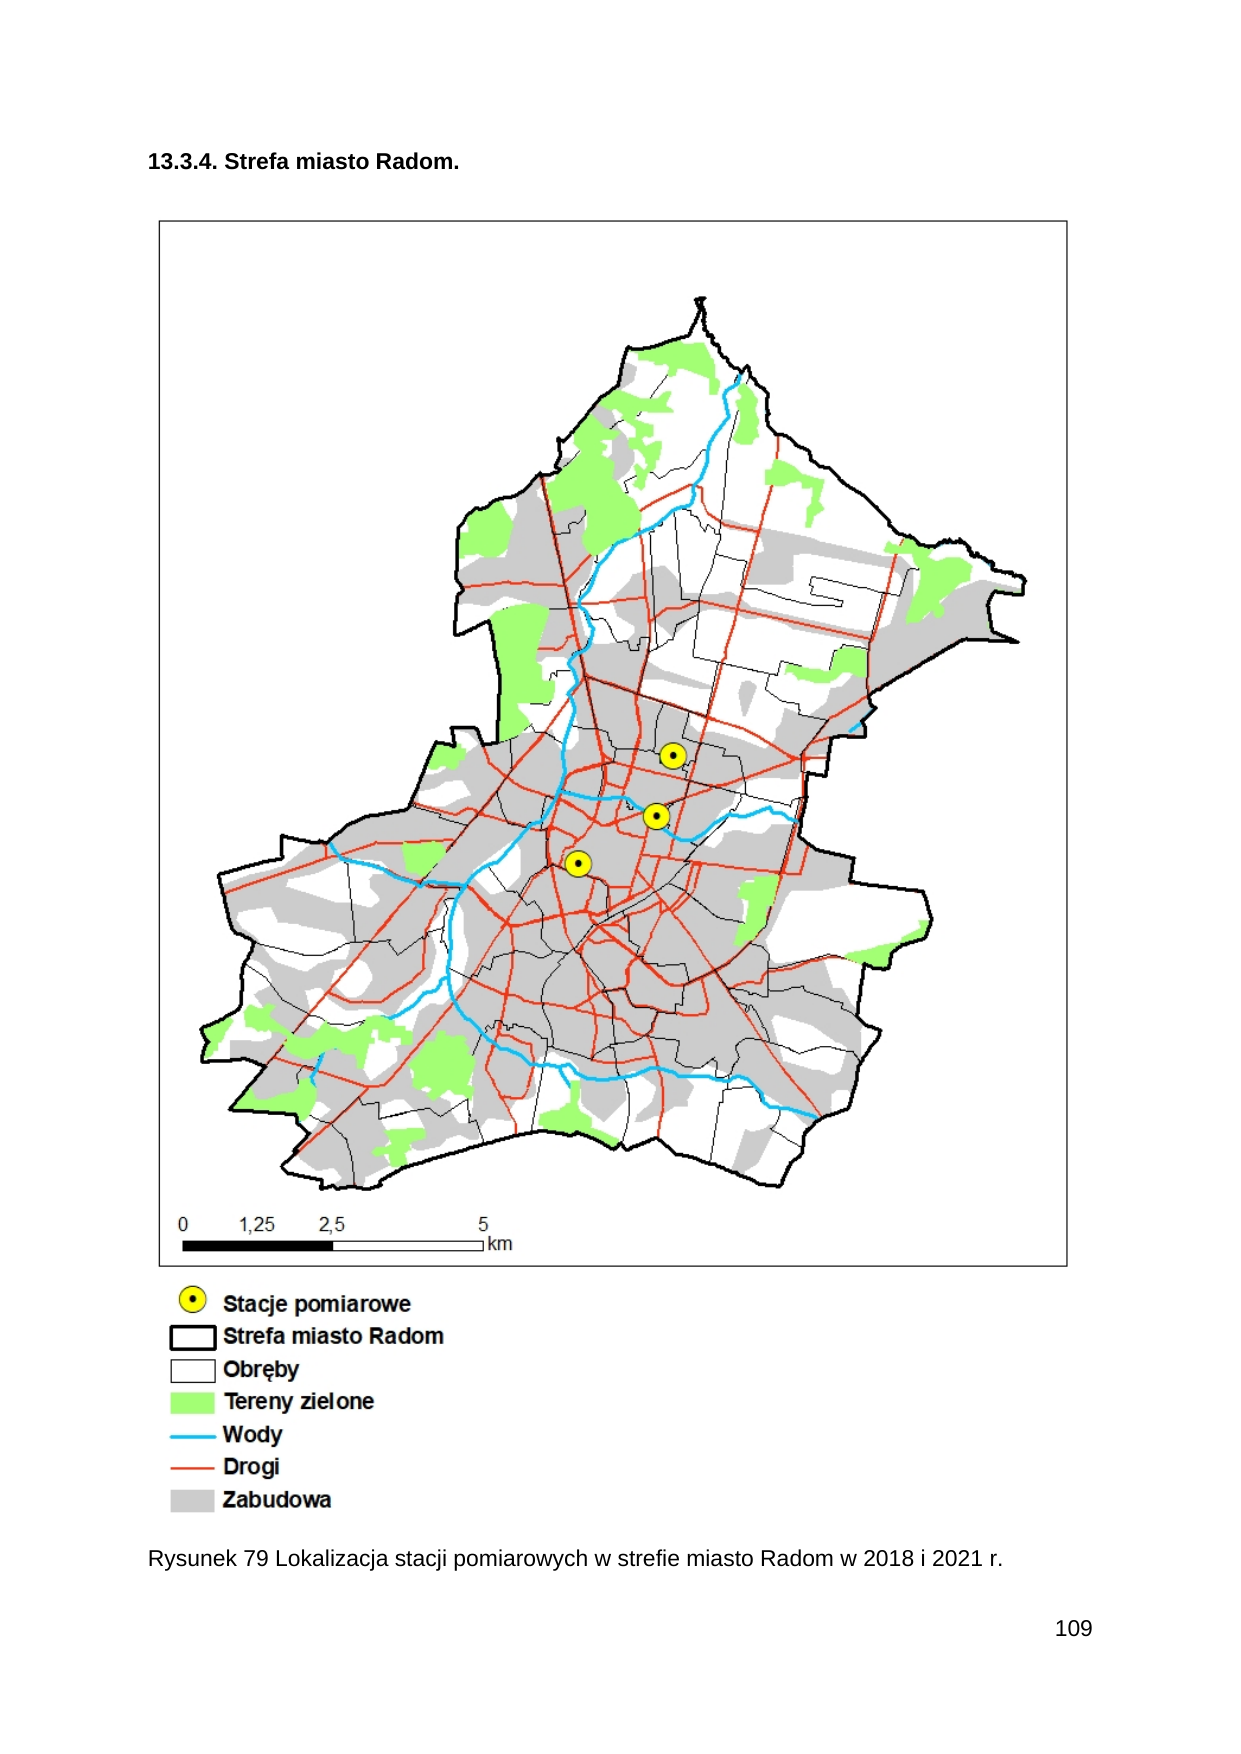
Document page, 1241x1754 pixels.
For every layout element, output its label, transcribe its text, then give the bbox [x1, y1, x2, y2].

text Rysunek 79 Lokalizacja stacji pomiarowych w strefie miasto Radom w 2018 i 2021 r. [148, 1545, 1093, 1571]
picture [147, 198, 1089, 1529]
subtitle 13.3.4. Strefa miasto Radom. [148, 148, 1093, 174]
